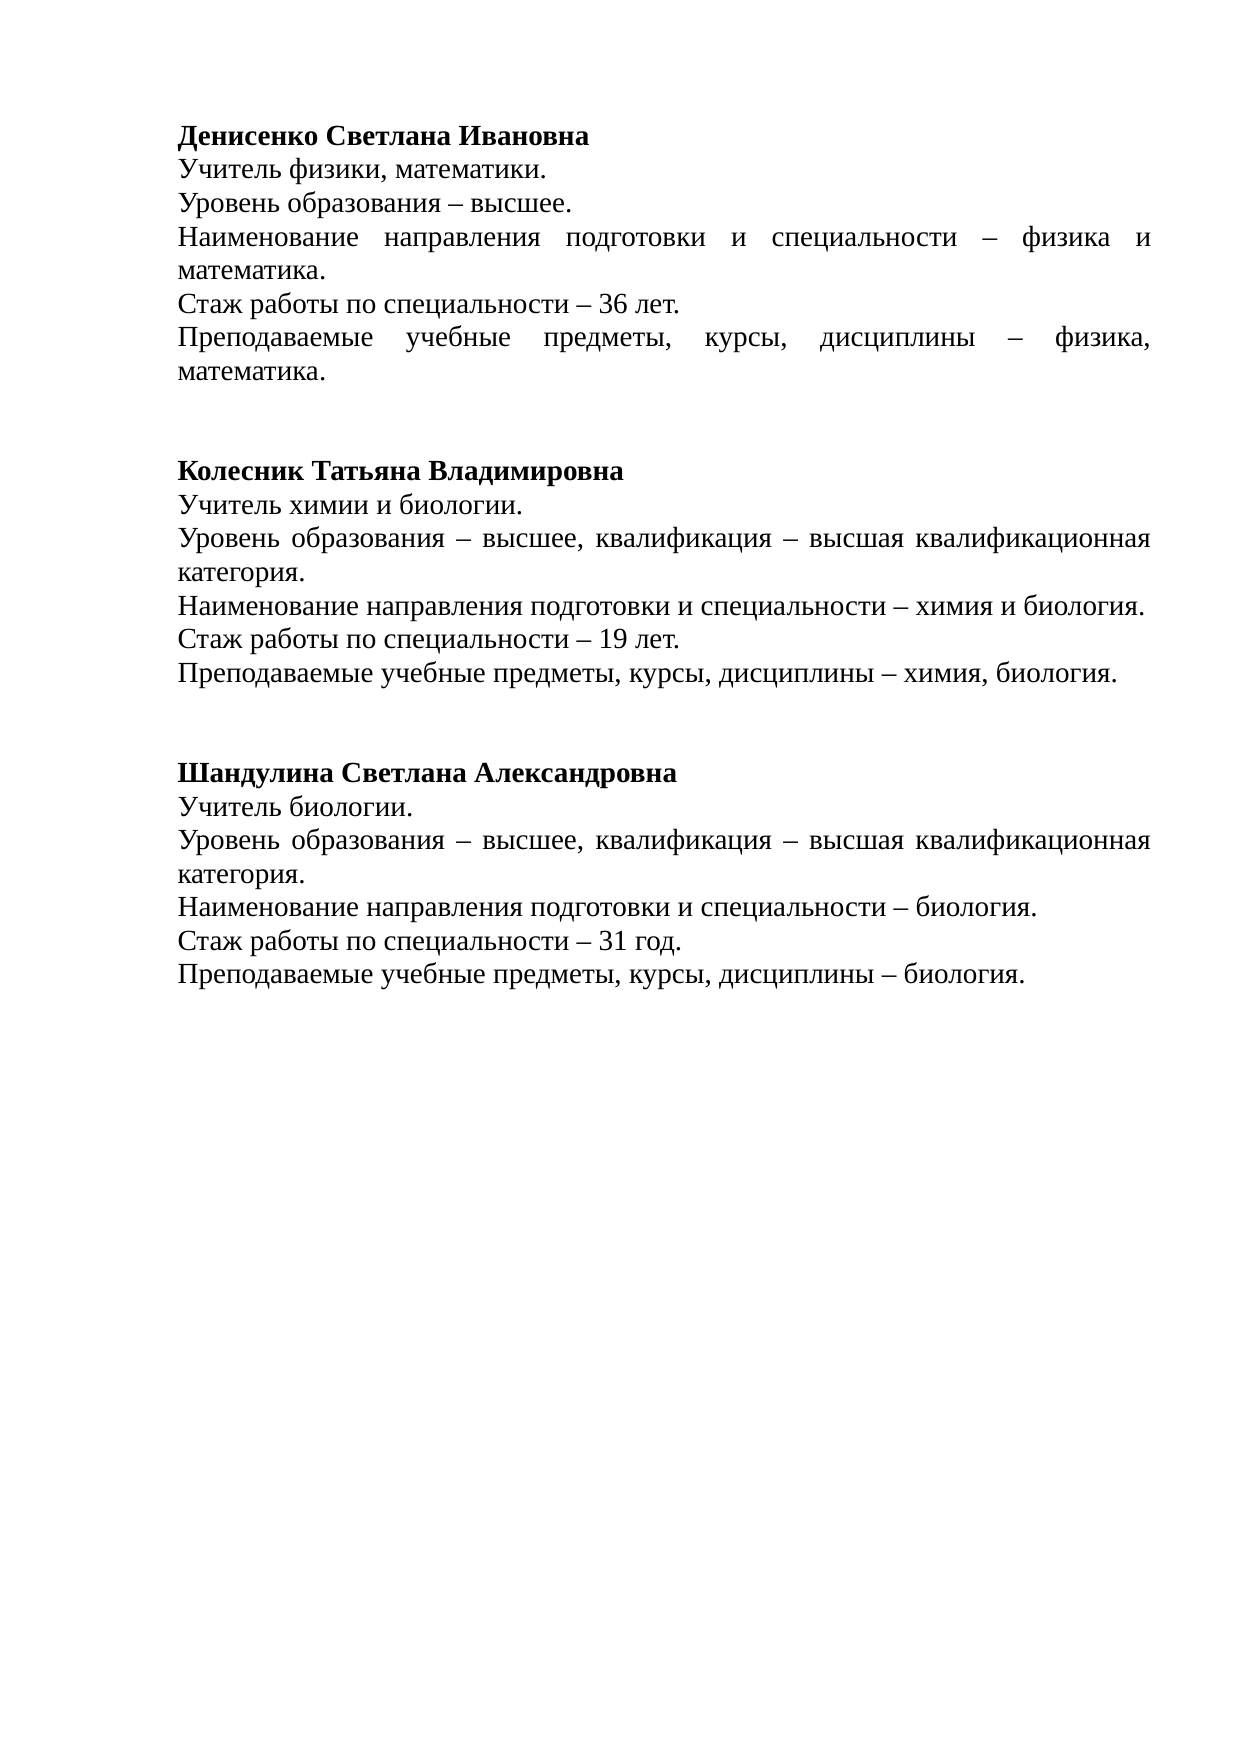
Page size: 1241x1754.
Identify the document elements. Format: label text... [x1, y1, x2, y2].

text Преподаваемые учебные предметы, курсы, дисциплины – физика, математика. [177, 319, 1152, 386]
text Преподаваемые учебные предметы, курсы, дисциплины – биология. [177, 957, 1152, 990]
text Наименование направления подготовки и специальности – химия и биология. [177, 588, 1152, 621]
text Стаж работы по специальности – 31 год. [177, 923, 1152, 957]
text Наименование направления подготовки и специальности – физика и математика. [177, 219, 1152, 286]
text Денисенко Светлана Ивановна [177, 118, 1152, 152]
text Стаж работы по специальности – 19 лет. [177, 621, 1152, 655]
text Учитель биологии. [177, 789, 1152, 822]
text Шандулина Светлана Александровна [177, 755, 1152, 789]
text Уровень образования – высшее, квалификация – высшая квалификационная категория. [177, 822, 1152, 889]
text Учитель химии и биологии. [177, 487, 1152, 521]
text Колесник Татьяна Владимировна [177, 453, 1152, 487]
text Уровень образования – высшее. [177, 185, 1152, 219]
text Стаж работы по специальности – 36 лет. [177, 286, 1152, 319]
text Учитель физики, математики. [177, 152, 1152, 185]
text Уровень образования – высшее, квалификация – высшая квалификационная категория. [177, 521, 1152, 588]
text Наименование направления подготовки и специальности – биология. [177, 889, 1152, 923]
text Преподаваемые учебные предметы, курсы, дисциплины – химия, биология. [177, 655, 1152, 688]
